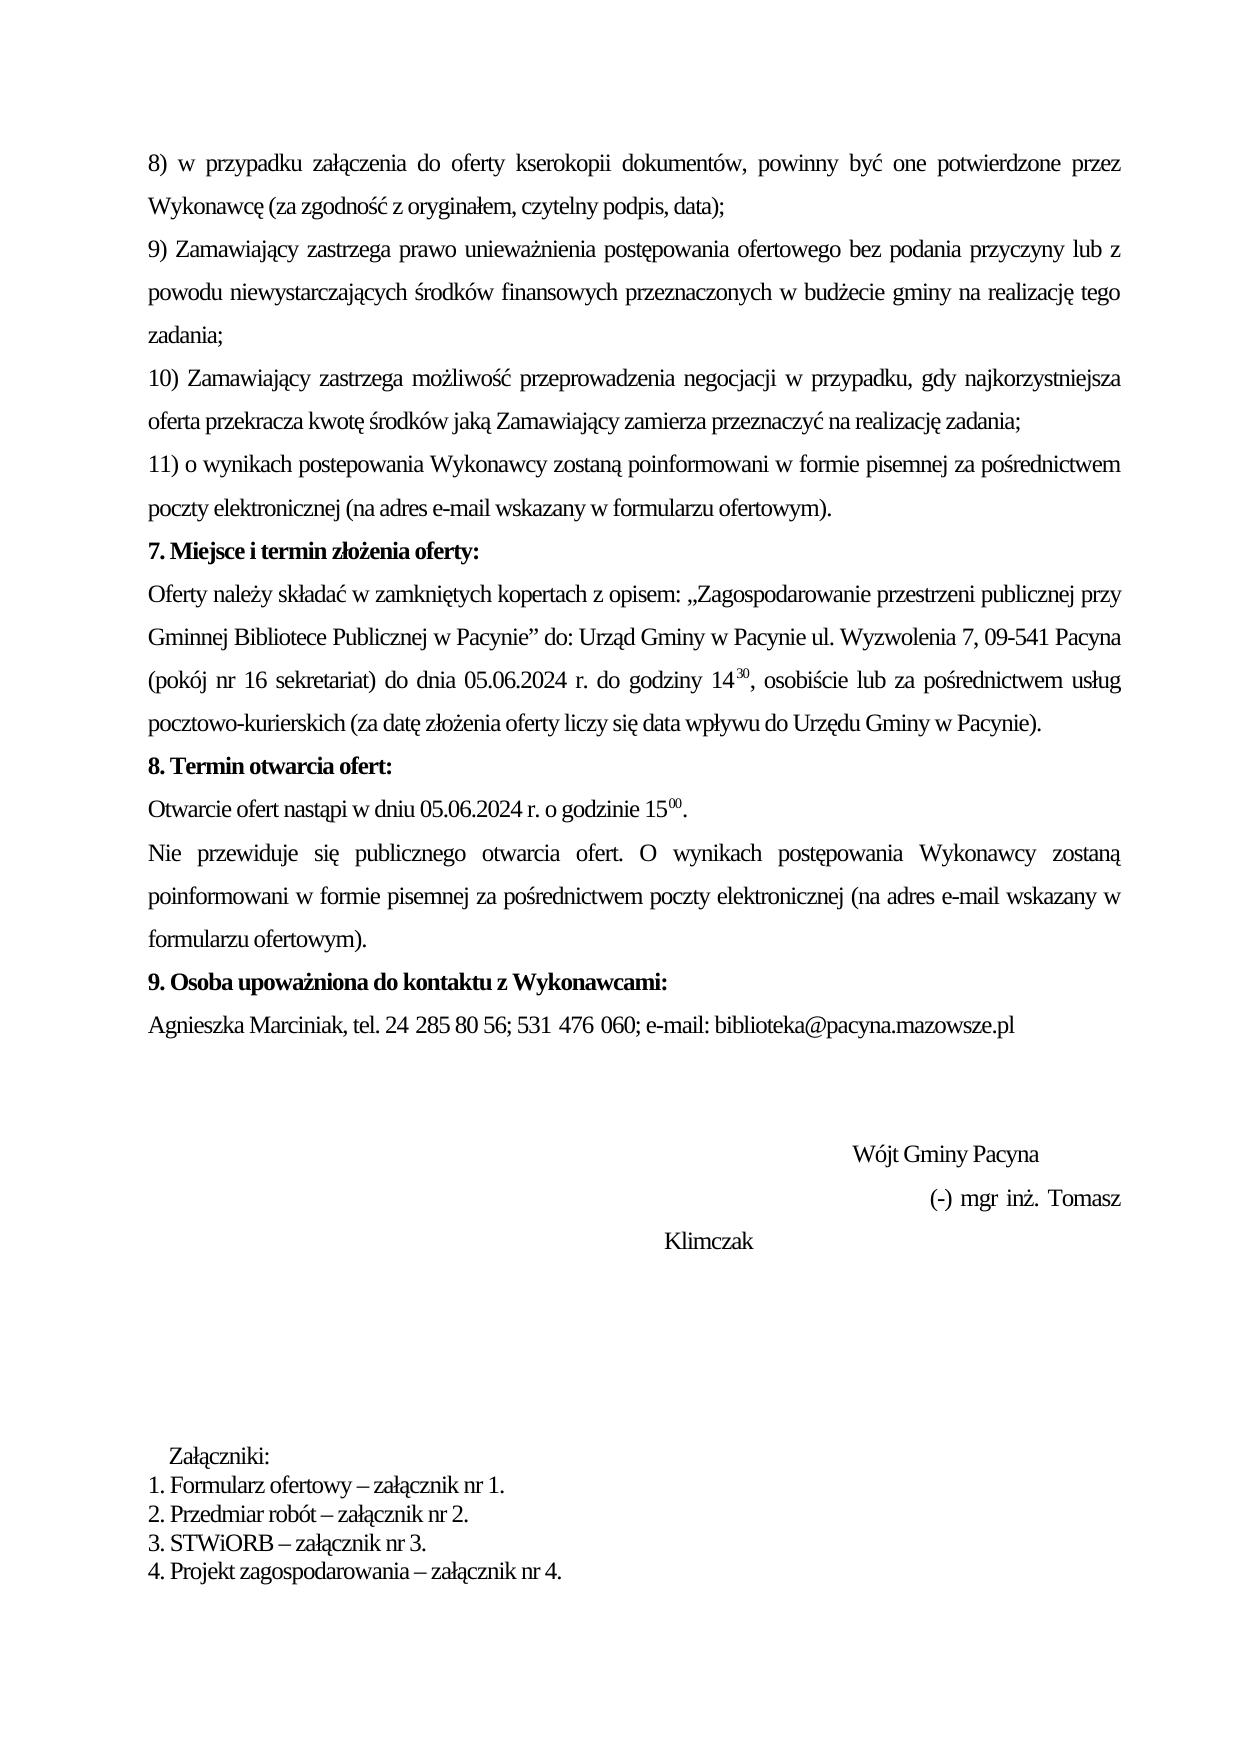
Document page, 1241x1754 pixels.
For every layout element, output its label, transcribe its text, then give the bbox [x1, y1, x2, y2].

list 9) Zamawiający zastrzega prawo unieważnienia postępowania ofertowego bez podania przyczyny lub z powodu niewystarczających środków finansowych przeznaczonych w budżecie gminy na realizację tego zadania; [148, 234, 1122, 349]
list 8) w przypadku załączenia do oferty kserokopii dokumentów, powinny być one potwierdzone przez Wykonawcę (za zgodność z oryginałem, czytelny podpis, data); [148, 148, 1122, 219]
list 7. Miejsce i termin złożenia oferty: [148, 536, 1122, 564]
list 11) o wynikach postepowania Wykonawcy zostaną poinformowani w formie pisemnej za pośrednictwem poczty elektronicznej (na adres e-mail wskazany w formularzu ofertowym). [148, 449, 1122, 521]
list (-) mgr inż. Tomasz Klimczak [664, 1183, 1122, 1254]
list 4. Projekt zagospodarowania – załącznik nr 4. [148, 1556, 1122, 1585]
list Oferty należy składać w zamkniętych kopertach z opisem: „Zagospodarowanie przestrzeni publicznej przy Gminnej Bibliotece Publicznej w Pacynie” do: Urząd Gminy w Pacynie ul. Wyzwolenia 7, 09-541 Pacyna (pokój nr 16 sekretariat) do dnia 05.06.2024 r. do godziny 1430, osobiście lub za pośrednictwem usług pocztowo-kurierskich (za datę złożenia oferty liczy się data wpływu do Urzędu Gminy w Pacynie). [148, 579, 1122, 737]
list 2. Przedmiar robót – załącznik nr 2. [148, 1499, 1122, 1528]
list Wójt Gminy Pacyna [664, 1139, 1122, 1168]
list 3. STWiORB – załącznik nr 3. [148, 1528, 1122, 1556]
list Załączniki: [148, 1441, 1122, 1470]
list Otwarcie ofert nastąpi w dniu 05.06.2024 r. o godzinie 1500. [148, 794, 1122, 823]
list Agnieszka Marciniak, tel. 24 285 80 56; 531 476 060; e-mail: biblioteka@pacyna.mazowsze.pl [148, 1010, 1122, 1039]
list Nie przewiduje się publicznego otwarcia ofert. O wynikach postępowania Wykonawcy zostaną poinformowani w formie pisemnej za pośrednictwem poczty elektronicznej (na adres e-mail wskazany w formularzu ofertowym). [148, 838, 1122, 953]
list 1. Formularz ofertowy – załącznik nr 1. [148, 1470, 1122, 1499]
list 9. Osoba upoważniona do kontaktu z Wykonawcami: [148, 967, 1122, 996]
list 10) Zamawiający zastrzega możliwość przeprowadzenia negocjacji w przypadku, gdy najkorzystniejsza oferta przekracza kwotę środków jaką Zamawiający zamierza przeznaczyć na realizację zadania; [148, 363, 1122, 435]
list 8. Termin otwarcia ofert: [148, 751, 1122, 780]
